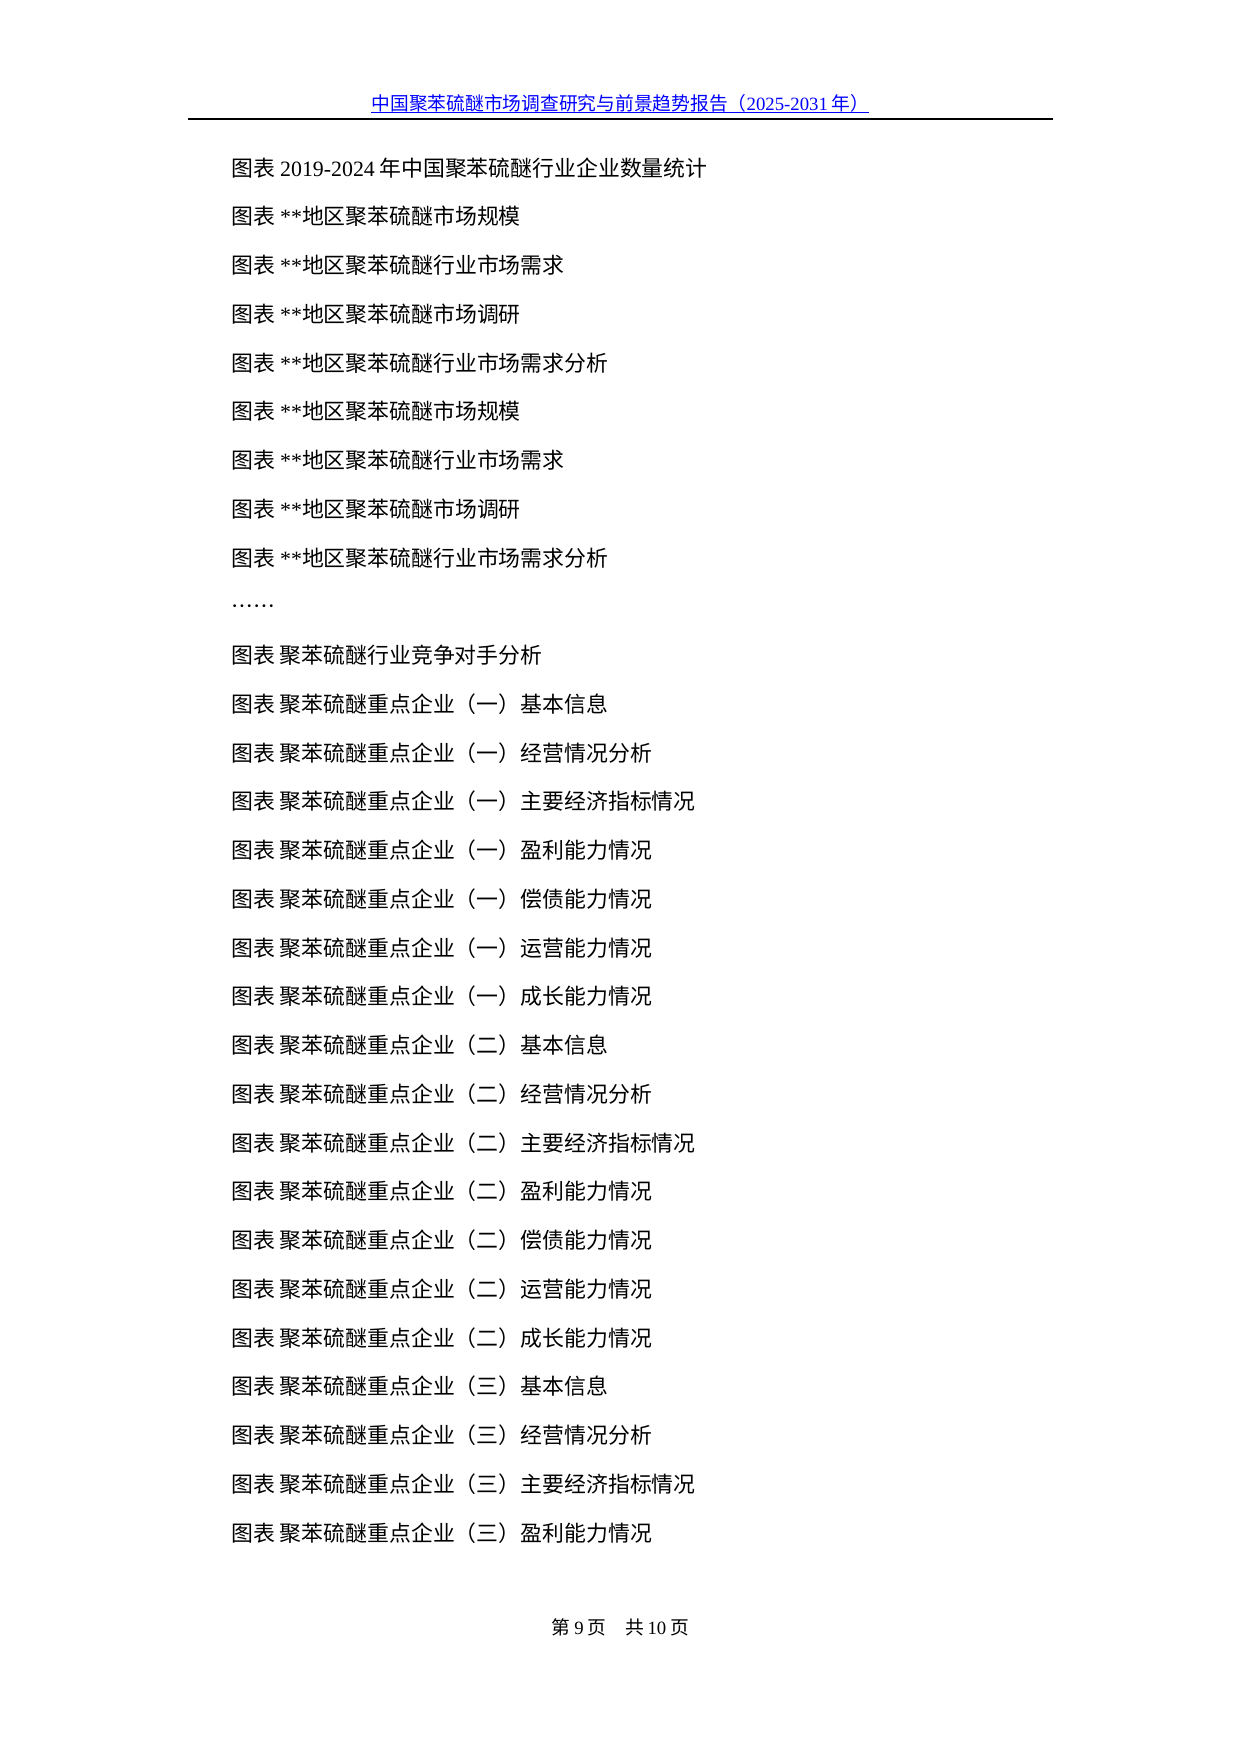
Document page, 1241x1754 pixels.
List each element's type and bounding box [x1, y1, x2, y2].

text [187, 150, 1053, 1548]
